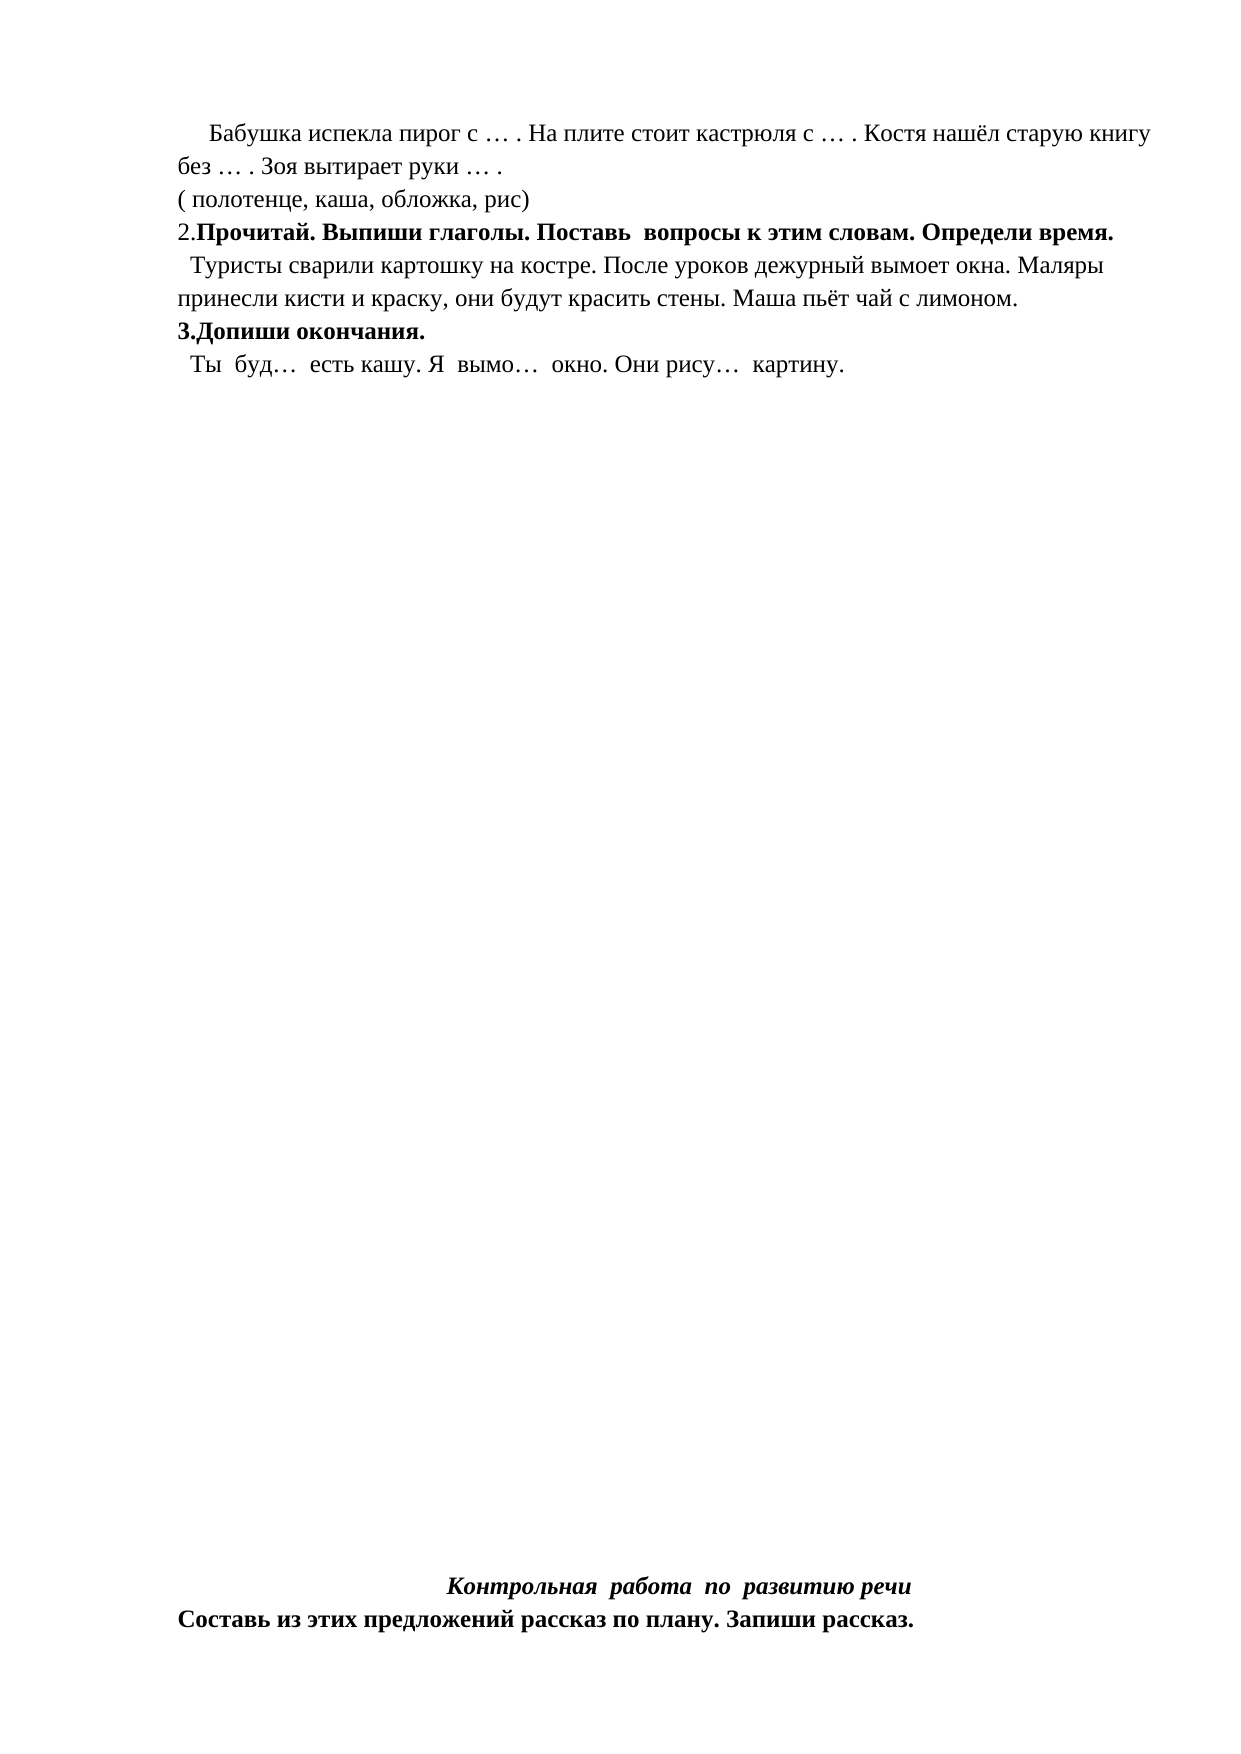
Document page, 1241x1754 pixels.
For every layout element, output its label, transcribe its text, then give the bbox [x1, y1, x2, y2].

text Составь из этих предложений рассказ по плану. Запиши рассказ. [177, 1604, 1181, 1633]
text Ты буд… есть кашу. Я вымо… окно. Они рису… картину. [177, 349, 1181, 378]
text Бабушка испекла пирог с … . На плите стоит кастрюля с … . Костя нашёл старую книгу без … . Зоя вытирает руки … . [177, 118, 1181, 180]
text 3.Допиши окончания. [177, 316, 1181, 345]
text Туристы сварили картошку на костре. После уроков дежурный вымоет окна. Маляры принесли кисти и краску, они будут красить стены. Маша пьёт чай с лимоном. [177, 250, 1181, 312]
text Контрольная работа по развитию речи [177, 1571, 1181, 1600]
text ( полотенце, каша, обложка, рис) [177, 184, 1181, 213]
text 2.Прочитай. Выпиши глаголы. Поставь вопросы к этим словам. Определи время. [177, 217, 1181, 246]
